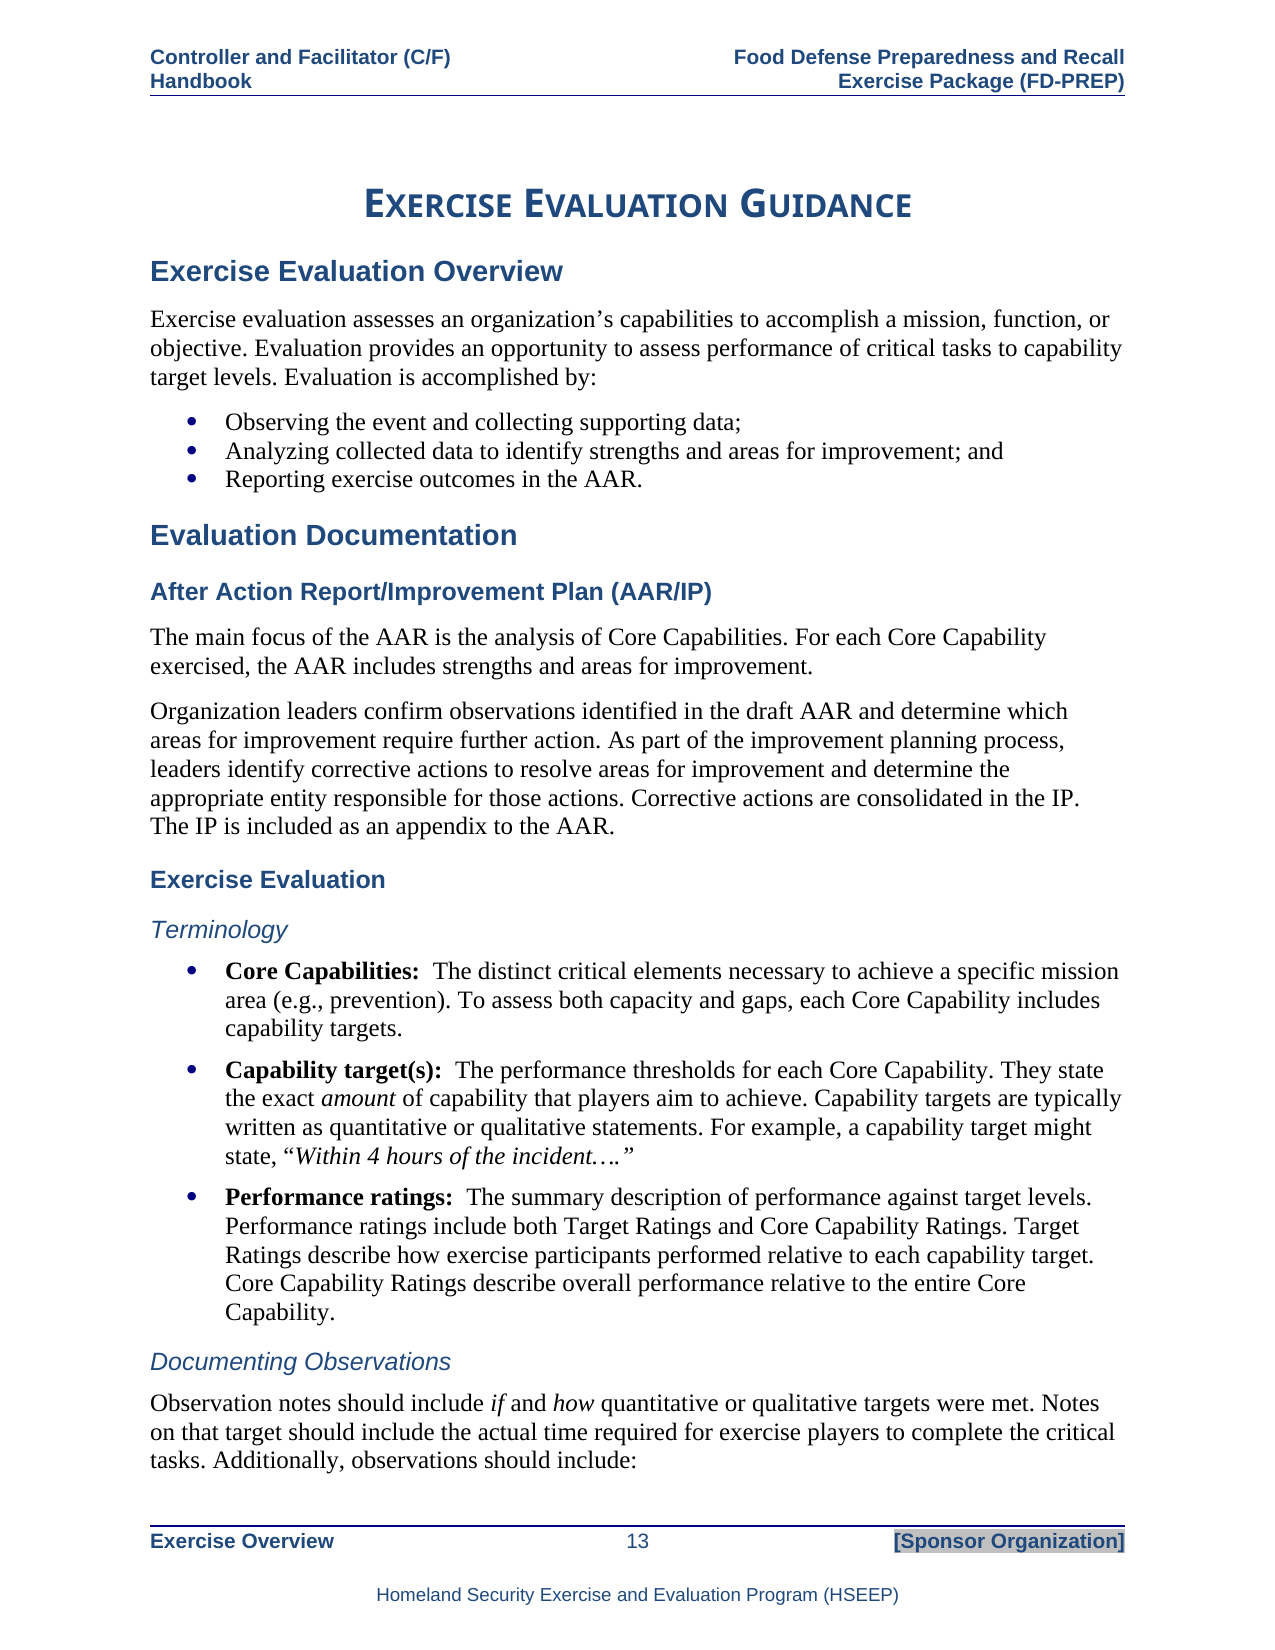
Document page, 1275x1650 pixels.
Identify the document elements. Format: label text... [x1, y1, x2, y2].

subtitle After Action Report/Improvement Plan (AAR/IP) [150, 577, 1125, 606]
list Core Capabilities: The distinct critical elements necessary to achieve a specific mission area (e.g., prevention). To assess both capacity and gaps, each Core Capability includes capability targets. [187, 956, 1125, 1042]
subtitle Evaluation Documentation [150, 518, 1125, 552]
list Reporting exercise outcomes in the AAR. [187, 464, 1125, 493]
list Performance ratings: The summary description of performance against target levels. Performance ratings include both Target Ratings and Core Capability Ratings. Target Ratings describe how exercise participants performed relative to each capability target. Core Capability Ratings describe overall performance relative to the entire Core Capability. [187, 1182, 1125, 1326]
subtitle Exercise Evaluation Overview [150, 254, 1125, 287]
list Capability target(s): The performance thresholds for each Core Capability. They state the exact amount of capability that players aim to achieve. Capability targets are typically written as quantitative or qualitative statements. For example, a capability target might state, “Within 4 hours of the incident….” [187, 1055, 1125, 1170]
text The main focus of the AAR is the analysis of Core Capabilities. For each Core Capability exercised, the AAR includes strengths and areas for improvement. [150, 622, 1125, 680]
subtitle Exercise Evaluation [150, 865, 1125, 894]
text Exercise evaluation assesses an organization’s capabilities to accomplish a mission, function, or objective. Evaluation provides an opportunity to assess performance of critical tasks to capability target levels. Evaluation is accomplished by: [150, 304, 1125, 390]
text Organization leaders confirm observations identified in the draft AAR and determine which areas for improvement require further action. As part of the improvement planning process, leaders identify corrective actions to resolve areas for improvement and determine the appropriate entity responsible for those actions. Corrective actions are consolidated in the IP. The IP is included as an appendix to the AAR. [150, 696, 1125, 840]
subtitle Documenting Observations [150, 1347, 1125, 1376]
subtitle Exercise Evaluation Guidance [150, 175, 1125, 229]
list Observing the event and collecting supporting data; [187, 407, 1125, 436]
subtitle Terminology [150, 915, 1125, 943]
list Analyzing collected data to identify strengths and areas for improvement; and [187, 436, 1125, 464]
text Observation notes should include if and how quantitative or qualitative targets were met. Notes on that target should include the actual time required for exercise players to complete the critical tasks. Additionally, observations should include: [150, 1388, 1125, 1474]
